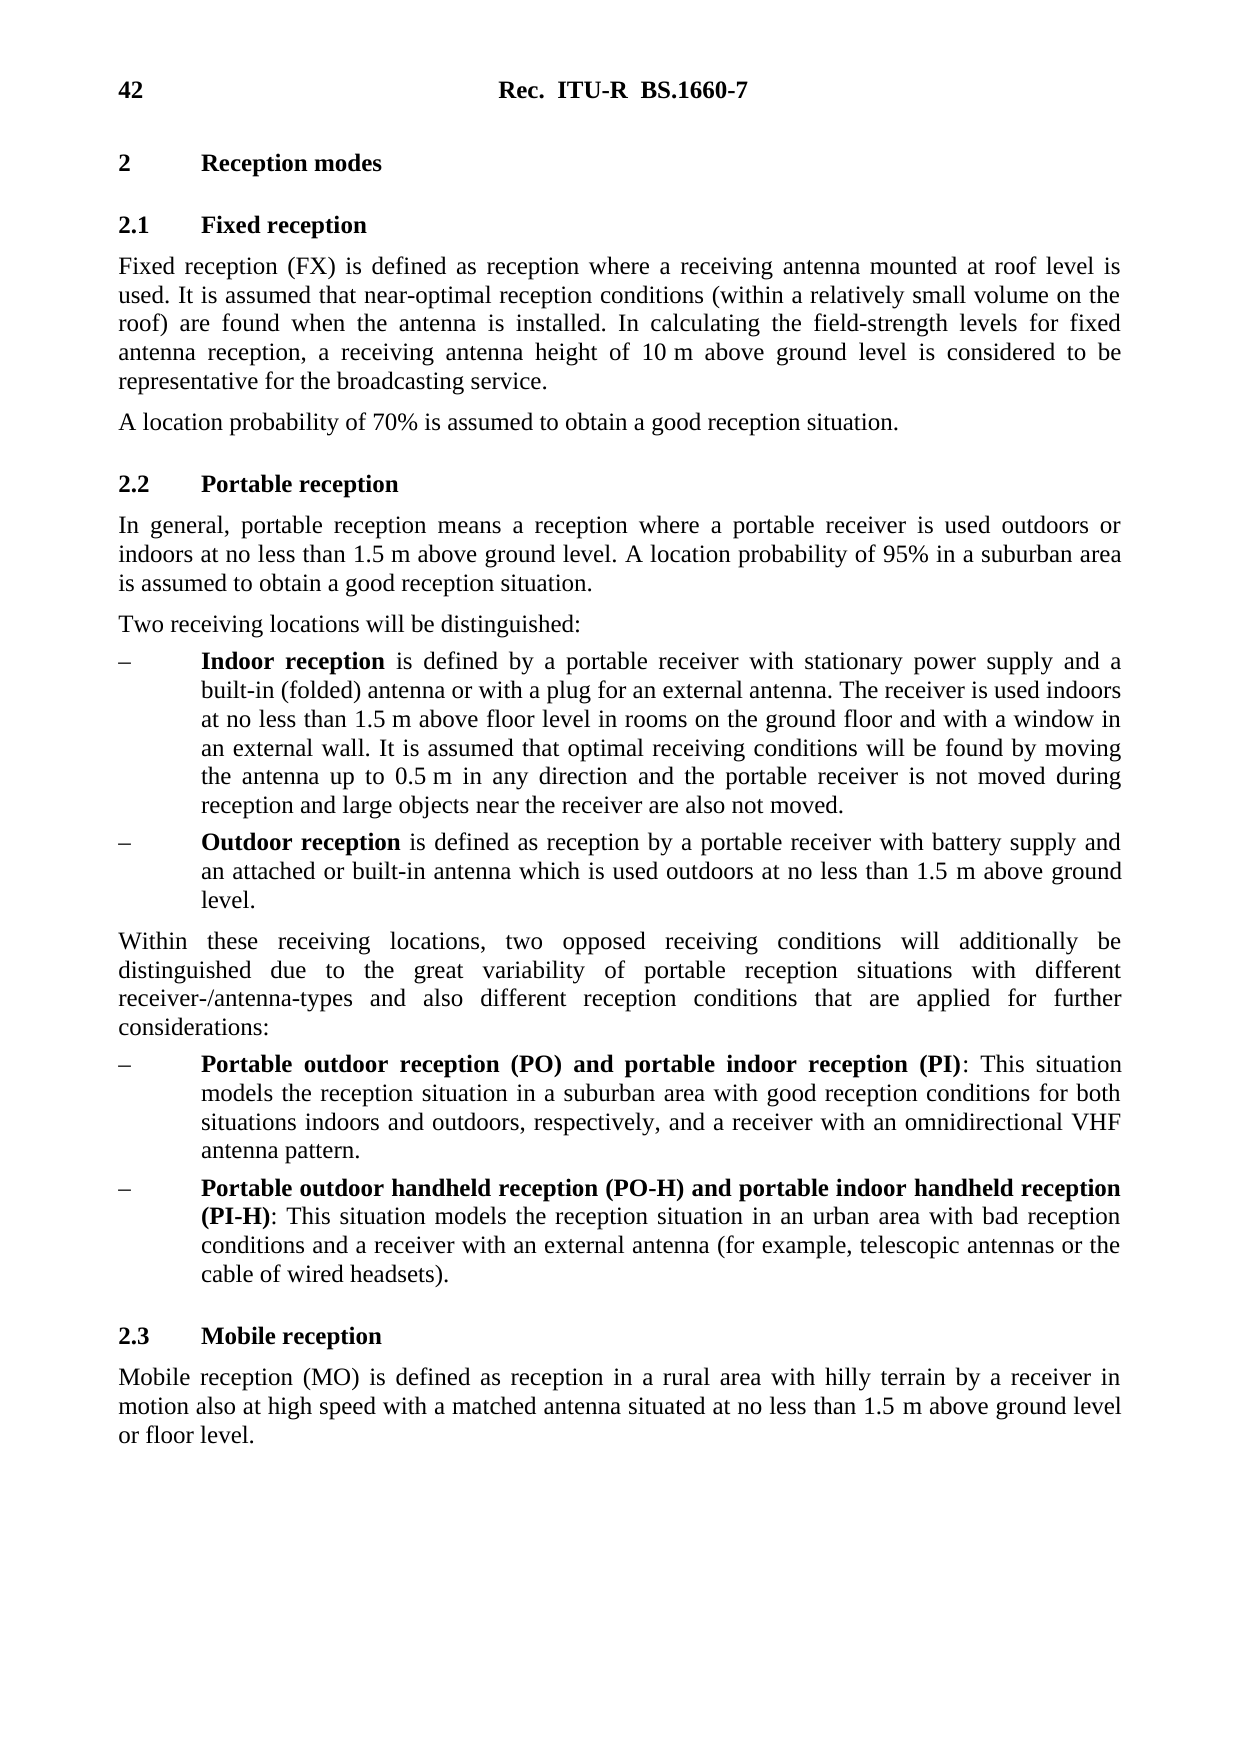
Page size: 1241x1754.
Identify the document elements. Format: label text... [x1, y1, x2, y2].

subtitle 2.2 Portable reception [118, 469, 1122, 498]
text Fixed reception (FX) is defined as reception where a receiving antenna mounted at roof level is used. It is assumed that near-optimal reception conditions (within a relatively small volume on the roof) are found when the antenna is installed. In calculating the field-strength levels for fixed antenna reception, a receiving antenna height of 10 m above ground level is considered to be representative for the broadcasting service. [118, 251, 1122, 395]
subtitle 2 Reception modes [118, 148, 1122, 176]
text – Portable outdoor handheld reception (PO-H) and portable indoor handheld reception (PI-H): This situation models the reception situation in an urban area with bad reception conditions and a receiver with an external antenna (for example, telescopic antennas or the cable of wired headsets). [118, 1173, 1122, 1288]
text – Indoor reception is defined by a portable receiver with stationary power supply and a built-in (folded) antenna or with a plug for an external antenna. The receiver is used indoors at no less than 1.5 m above floor level in rooms on the ground floor and with a window in an external wall. It is assumed that optimal receiving conditions will be found by moving the antenna up to 0.5 m in any direction and the portable receiver is not moved during reception and large objects near the receiver are also not moved. [118, 646, 1122, 819]
subtitle 2.3 Mobile reception [118, 1321, 1122, 1350]
text Two receiving locations will be distinguished: [118, 609, 1122, 638]
text In general, portable reception means a reception where a portable receiver is used outdoors or indoors at no less than 1.5 m above ground level. A location probability of 95% in a suburban area is assumed to obtain a good reception situation. [118, 511, 1122, 597]
text Within these receiving locations, two opposed receiving conditions will additionally be distinguished due to the great variability of portable reception situations with different receiver-/antenna-types and also different reception conditions that are applied for further considerations: [118, 926, 1122, 1041]
subtitle 2.1 Fixed reception [118, 210, 1122, 238]
text A location probability of 70% is assumed to obtain a good reception situation. [118, 407, 1122, 436]
text – Outdoor reception is defined as reception by a portable receiver with battery supply and an attached or built-in antenna which is used outdoors at no less than 1.5 m above ground level. [118, 827, 1122, 913]
text – Portable outdoor reception (PO) and portable indoor reception (PI): This situation models the reception situation in a suburban area with good reception conditions for both situations indoors and outdoors, respectively, and a receiver with an omnidirectional VHF antenna pattern. [118, 1049, 1122, 1164]
text Mobile reception (MO) is defined as reception in a rural area with hilly terrain by a receiver in motion also at high speed with a matched antenna situated at no less than 1.5 m above ground level or floor level. [118, 1362, 1122, 1448]
